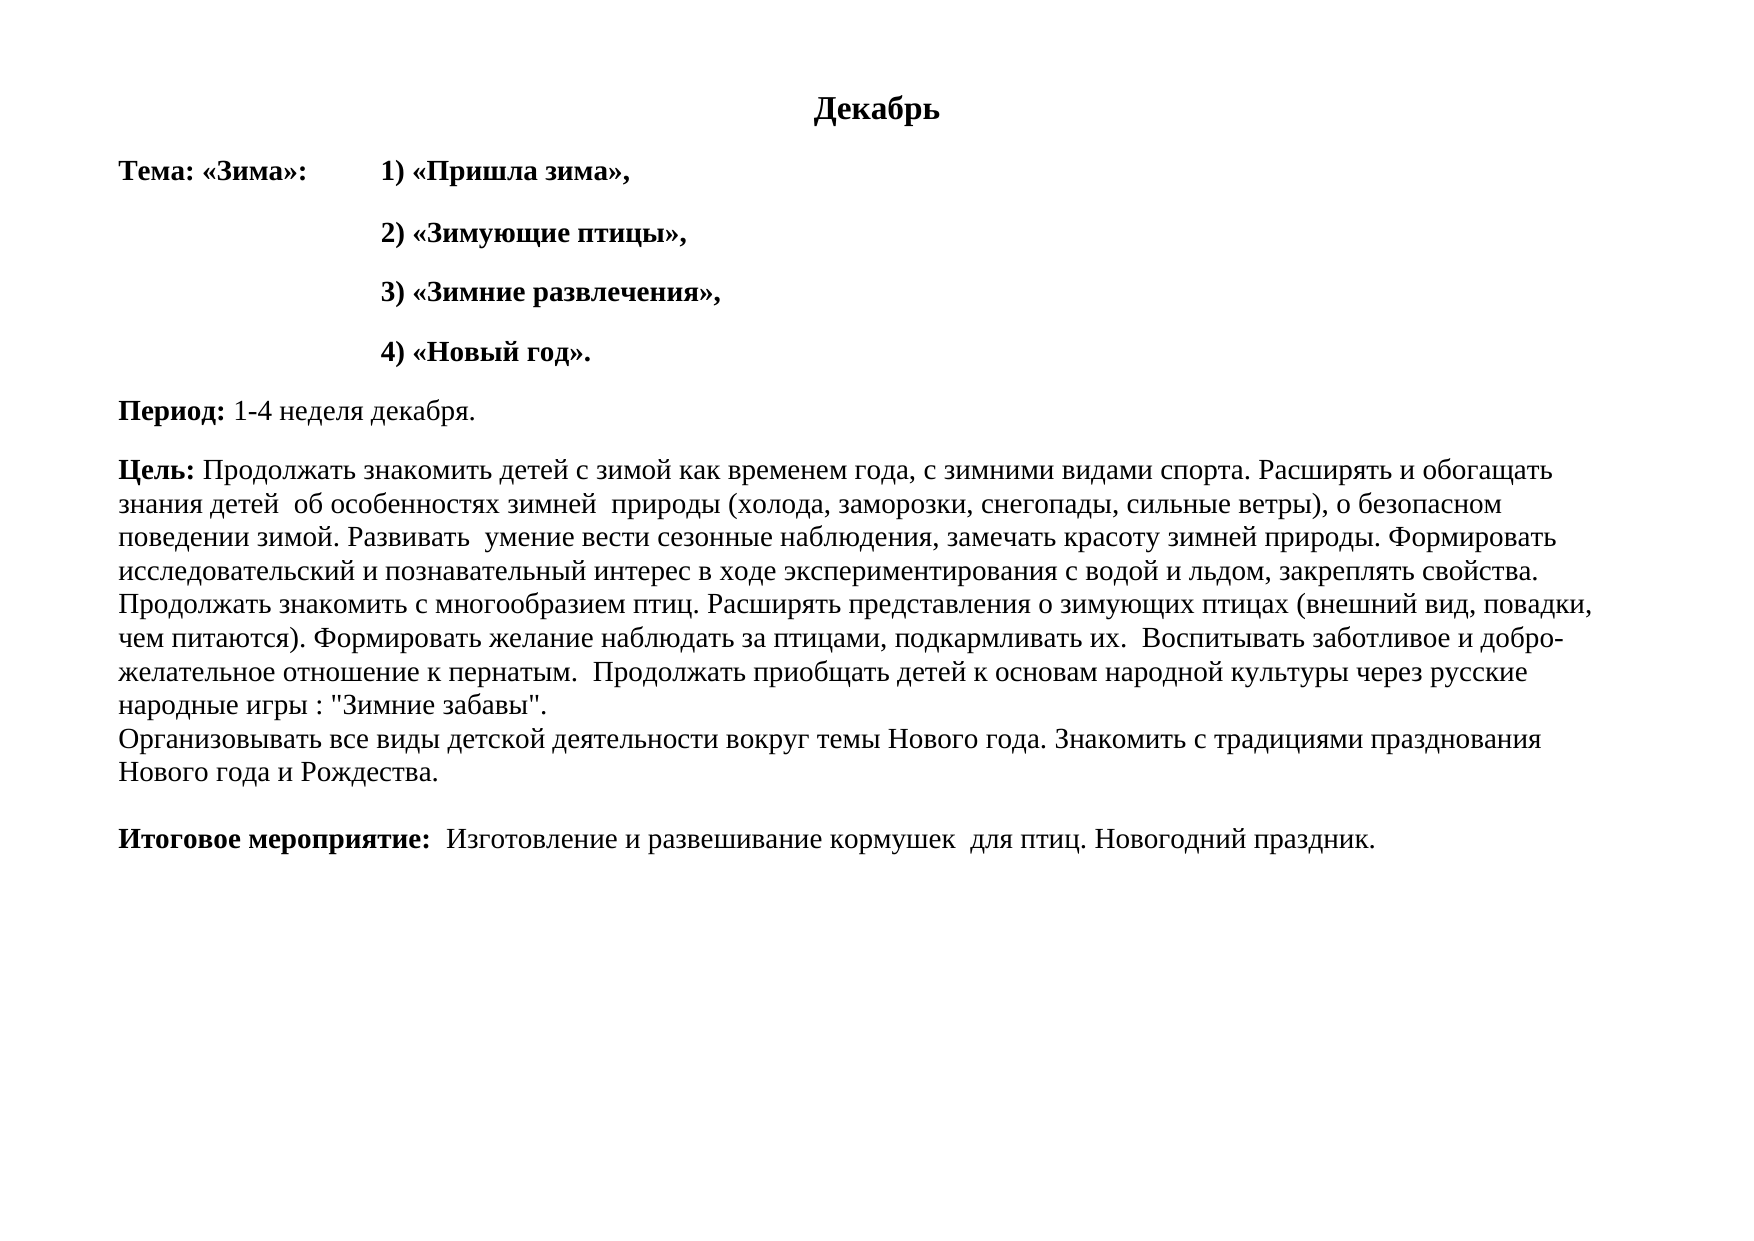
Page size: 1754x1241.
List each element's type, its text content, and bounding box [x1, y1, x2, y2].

text Цель: Продолжать знакомить детей с зимой как временем года, с зимними видами спорта. Расширять и обогащать знания детей об особенностях зимней природы (холода, заморозки, снегопады, сильные ветры), о безопасном поведении зимой. Развивать умение вести сезонные наблюдения, замечать красоту зимней природы. Формировать [118, 452, 1636, 553]
text 4) «Новый год». [118, 334, 1636, 367]
text Организовывать все виды детской деятельности вокруг темы Нового года. Знакомить с традициями празднования [118, 721, 1636, 754]
text Итоговое мероприятие: Изготовление и развешивание кормушек для птиц. Новогодний праздник. [118, 821, 1636, 855]
text Декабрь [118, 88, 1636, 127]
text народные игры : "Зимние забавы". [118, 687, 1636, 721]
text 3) «Зимние развлечения», [118, 274, 1636, 308]
text Продолжать знакомить с многообразием птиц. Расширять представления о зимующих птицах (внешний вид, повадки, чем питаются). Формировать желание наблюдать за птицами, подкармливать их. Воспитывать заботливое и добро- [118, 587, 1636, 654]
text Нового года и Рождества. [118, 754, 1636, 788]
text желательное отношение к пернатым. Продолжать приобщать детей к основам народной культуры через русские [118, 654, 1636, 687]
text Период: 1-4 неделя декабря. [118, 393, 1636, 427]
text исследовательский и познавательный интерес в ходе экспериментирования с водой и льдом, закреплять свойства. [118, 553, 1636, 587]
text Тема: «Зима»: 1) «Пришла зима», [118, 153, 1636, 187]
text 2) «Зимующие птицы», [118, 215, 1636, 248]
